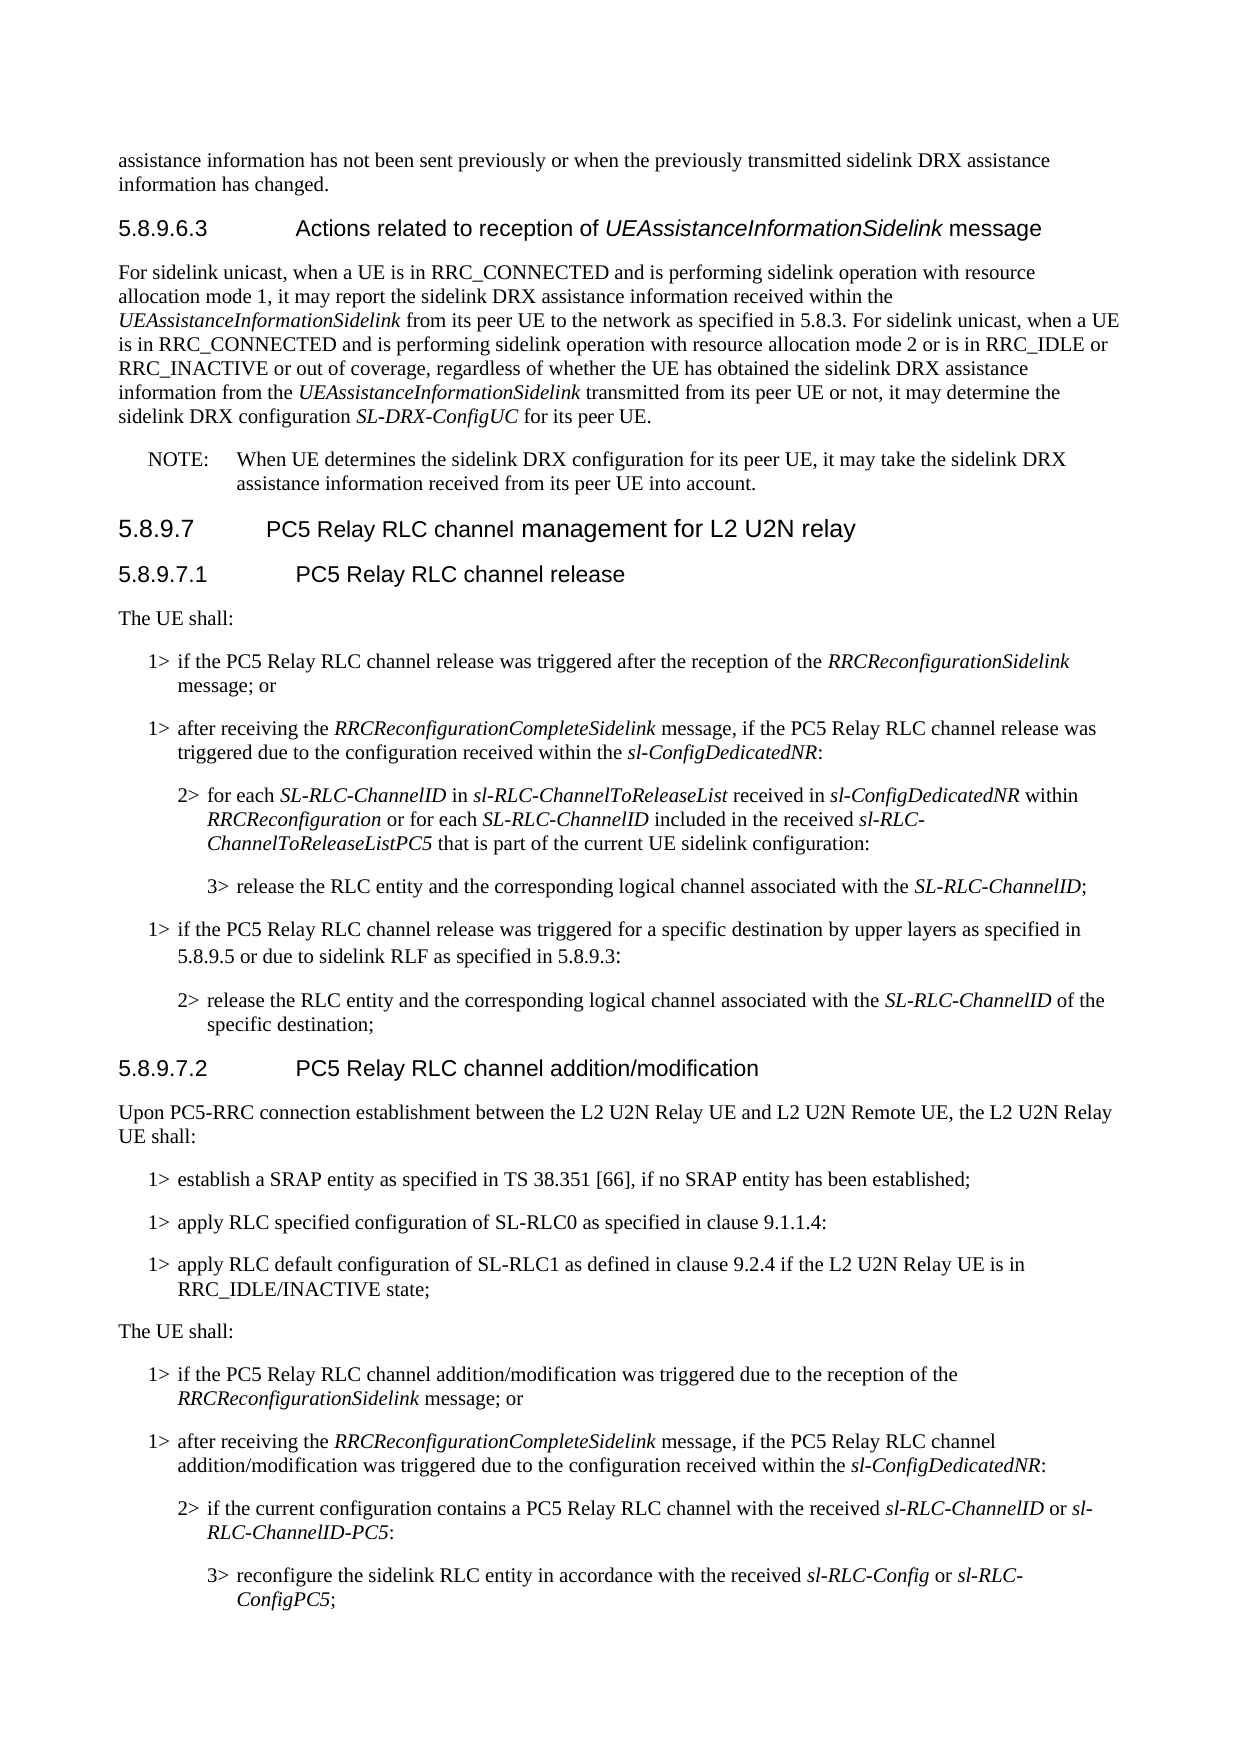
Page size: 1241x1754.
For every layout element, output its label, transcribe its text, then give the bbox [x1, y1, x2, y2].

text 5.8.9.7.2 PC5 Relay RLC channel addition/modification [118, 1055, 1122, 1081]
text The UE shall: [118, 606, 1122, 630]
text 1> apply RLC specified configuration of SL-RLC0 as specified in clause 9.1.1.4: [148, 1209, 1122, 1234]
text 2> release the RLC entity and the corresponding logical channel associated with the SL-RLC-ChannelID of the specific destination; [177, 988, 1122, 1036]
text 1> apply RLC default configuration of SL-RLC1 as defined in clause 9.2.4 if the L2 U2N Relay UE is in RRC_IDLE/INACTIVE state; [148, 1252, 1122, 1301]
text 1> establish a SRAP entity as specified in TS 38.351 [66], if no SRAP entity has been established; [148, 1167, 1122, 1191]
text 1> after receiving the RRCReconfigurationCompleteSidelink message, if the PC5 Relay RLC channel release was triggered due to the configuration received within the sl-ConfigDedicatedNR: [148, 716, 1122, 764]
text Upon PC5-RRC connection establishment between the L2 U2N Relay UE and L2 U2N Remote UE, the L2 U2N Relay UE shall: [118, 1100, 1122, 1148]
text 1> if the PC5 Relay RLC channel release was triggered for a specific destination by upper layers as specified in 5.8.9.5 or due to sidelink RLF as specified in 5.8.9.3: [148, 917, 1122, 969]
text NOTE: When UE determines the sidelink DRX configuration for its peer UE, it may take the sidelink DRX assistance information received from its peer UE into account. [148, 447, 1122, 495]
text 3> reconfigure the sidelink RLC entity in accordance with the received sl-RLC-Config or sl-RLC-ConfigPC5; [207, 1563, 1122, 1611]
text 5.8.9.7 PC5 Relay RLC channel management for L2 U2N relay [118, 514, 1122, 542]
text 1> if the PC5 Relay RLC channel addition/modification was triggered due to the reception of the RRCReconfigurationSidelink message; or [148, 1362, 1122, 1410]
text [118, 148, 1122, 196]
text The UE shall: [118, 1319, 1122, 1343]
text 1> if the PC5 Relay RLC channel release was triggered after the reception of the RRCReconfigurationSidelink message; or [148, 649, 1122, 697]
text 3> release the RLC entity and the corresponding logical channel associated with the SL-RLC-ChannelID; [207, 874, 1122, 898]
text For sidelink unicast, when a UE is in RRC_CONNECTED and is performing sidelink operation with resource allocation mode 1, it may report the sidelink DRX assistance information received within the UEAssistanceInformationSidelink from its peer UE to the network as specified in 5.8.3. For sidelink unicast, when a UE is in RRC_CONNECTED and is performing sidelink operation with resource allocation mode 2 or is in RRC_IDLE or RRC_INACTIVE or out of coverage, regardless of whether the UE has obtained the sidelink DRX assistance information from the UEAssistanceInformationSidelink transmitted from its peer UE or not, it may determine the sidelink DRX configuration SL-DRX-ConfigUC for its peer UE. [118, 260, 1122, 428]
text 2> for each SL-RLC-ChannelID in sl-RLC-ChannelToReleaseList received in sl-ConfigDedicatedNR within RRCReconfiguration or for each SL-RLC-ChannelID included in the received sl-RLC-ChannelToReleaseListPC5 that is part of the current UE sidelink configuration: [177, 783, 1122, 855]
text 2> if the current configuration contains a PC5 Relay RLC channel with the received sl-RLC-ChannelID or sl-RLC-ChannelID-PC5: [177, 1496, 1122, 1544]
text 5.8.9.7.1 PC5 Relay RLC channel release [118, 561, 1122, 588]
text 1> after receiving the RRCReconfigurationCompleteSidelink message, if the PC5 Relay RLC channel addition/modification was triggered due to the configuration received within the sl-ConfigDedicatedNR: [148, 1429, 1122, 1477]
text 5.8.9.6.3 Actions related to reception of UEAssistanceInformationSidelink message [118, 214, 1122, 241]
